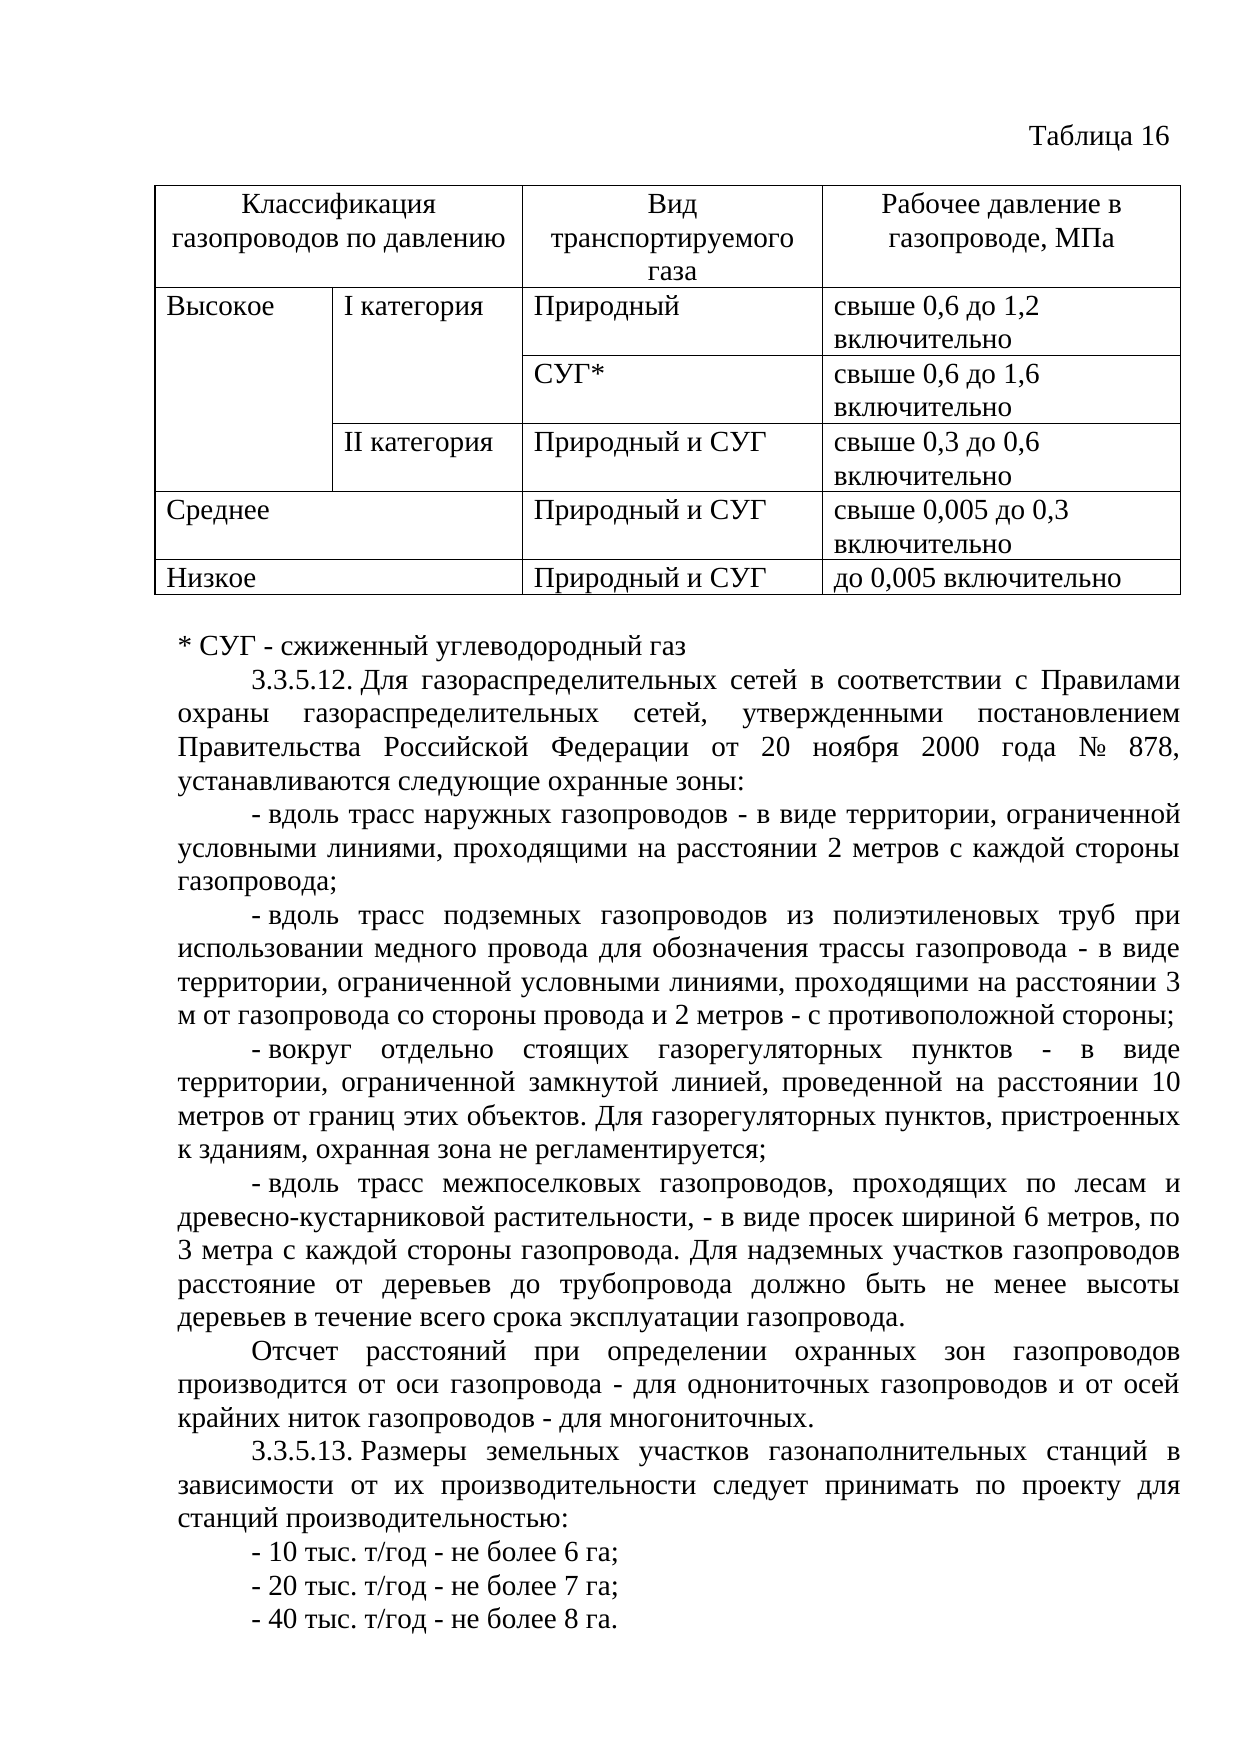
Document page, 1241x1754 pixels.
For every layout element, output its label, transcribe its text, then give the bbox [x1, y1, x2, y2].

table_cell свыше 0,3 до 0,6 включительно [823, 424, 1180, 491]
table_cell СУГ* [523, 356, 822, 423]
table_cell Низкое [156, 560, 522, 594]
text - вокруг отдельно стоящих газорегуляторных пунктов - в виде территории, ограниченной замкнутой линией, проведенной на расстоянии 10 метров от границ этих объектов. Для газорегуляторных пунктов, пристроенных к зданиям, охранная зона не регламентируется; [177, 1031, 1181, 1165]
text - 20 тыс. т/год - не более 7 га; [177, 1568, 1181, 1601]
table_cell Вид транспортируемого газа [523, 186, 822, 287]
table_header Таблица 16 [155, 118, 1181, 185]
table_cell до 0,005 включительно [823, 560, 1180, 594]
table_cell свыше 0,6 до 1,2 включительно [823, 288, 1180, 355]
table_cell II категория [333, 424, 522, 491]
text - 10 тыс. т/год - не более 6 га; [177, 1534, 1181, 1568]
text - вдоль трасс подземных газопроводов из полиэтиленовых труб при использовании медного провода для обозначения трассы газопровода - в виде территории, ограниченной условными линиями, проходящими на расстоянии 3 м от газопровода со стороны провода и 2 метров - с противоположной стороны; [177, 897, 1181, 1031]
text - вдоль трасс наружных газопроводов - в виде территории, ограниченной условными линиями, проходящими на расстоянии 2 метров с каждой стороны газопровода; [177, 796, 1181, 897]
table_cell Высокое [156, 288, 332, 491]
table_cell Природный и СУГ [523, 424, 822, 491]
text - 40 тыс. т/год - не более 8 га. [177, 1601, 1181, 1635]
table_cell свыше 0,6 до 1,6 включительно [823, 356, 1180, 423]
table_cell свыше 0,005 до 0,3 включительно [823, 492, 1180, 559]
table_cell Классификация газопроводов по давлению [156, 186, 522, 287]
table_cell Рабочее давление в газопроводе, МПа [823, 186, 1180, 287]
table_cell Природный [523, 288, 822, 355]
text 3.3.5.12. Для газораспределительных сетей в соответствии с Правилами охраны газораспределительных сетей, утвержденными постановлением Правительства Российской Федерации от 20 ноября 2000 года № 878, устанавливаются следующие охранные зоны: [177, 662, 1181, 796]
text * СУГ - сжиженный углеводородный газ [177, 628, 1181, 662]
table_cell Среднее [156, 492, 522, 559]
table_cell I категория [333, 288, 522, 423]
table_cell Природный и СУГ [523, 560, 822, 594]
table_cell Природный и СУГ [523, 492, 822, 559]
text - вдоль трасс межпоселковых газопроводов, проходящих по лесам и древесно-кустарниковой растительности, - в виде просек шириной 6 метров, по 3 метра с каждой стороны газопровода. Для надземных участков газопроводов расстояние от деревьев до трубопровода должно быть не менее высоты деревьев в течение всего срока эксплуатации газопровода. [177, 1165, 1181, 1333]
text 3.3.5.13. Размеры земельных участков газонаполнительных станций в зависимости от их производительности следует принимать по проекту для станций производительностью: [177, 1433, 1181, 1534]
text Отсчет расстояний при определении охранных зон газопроводов производится от оси газопровода - для однониточных газопроводов и от осей крайних ниток газопроводов - для многониточных. [177, 1333, 1181, 1433]
